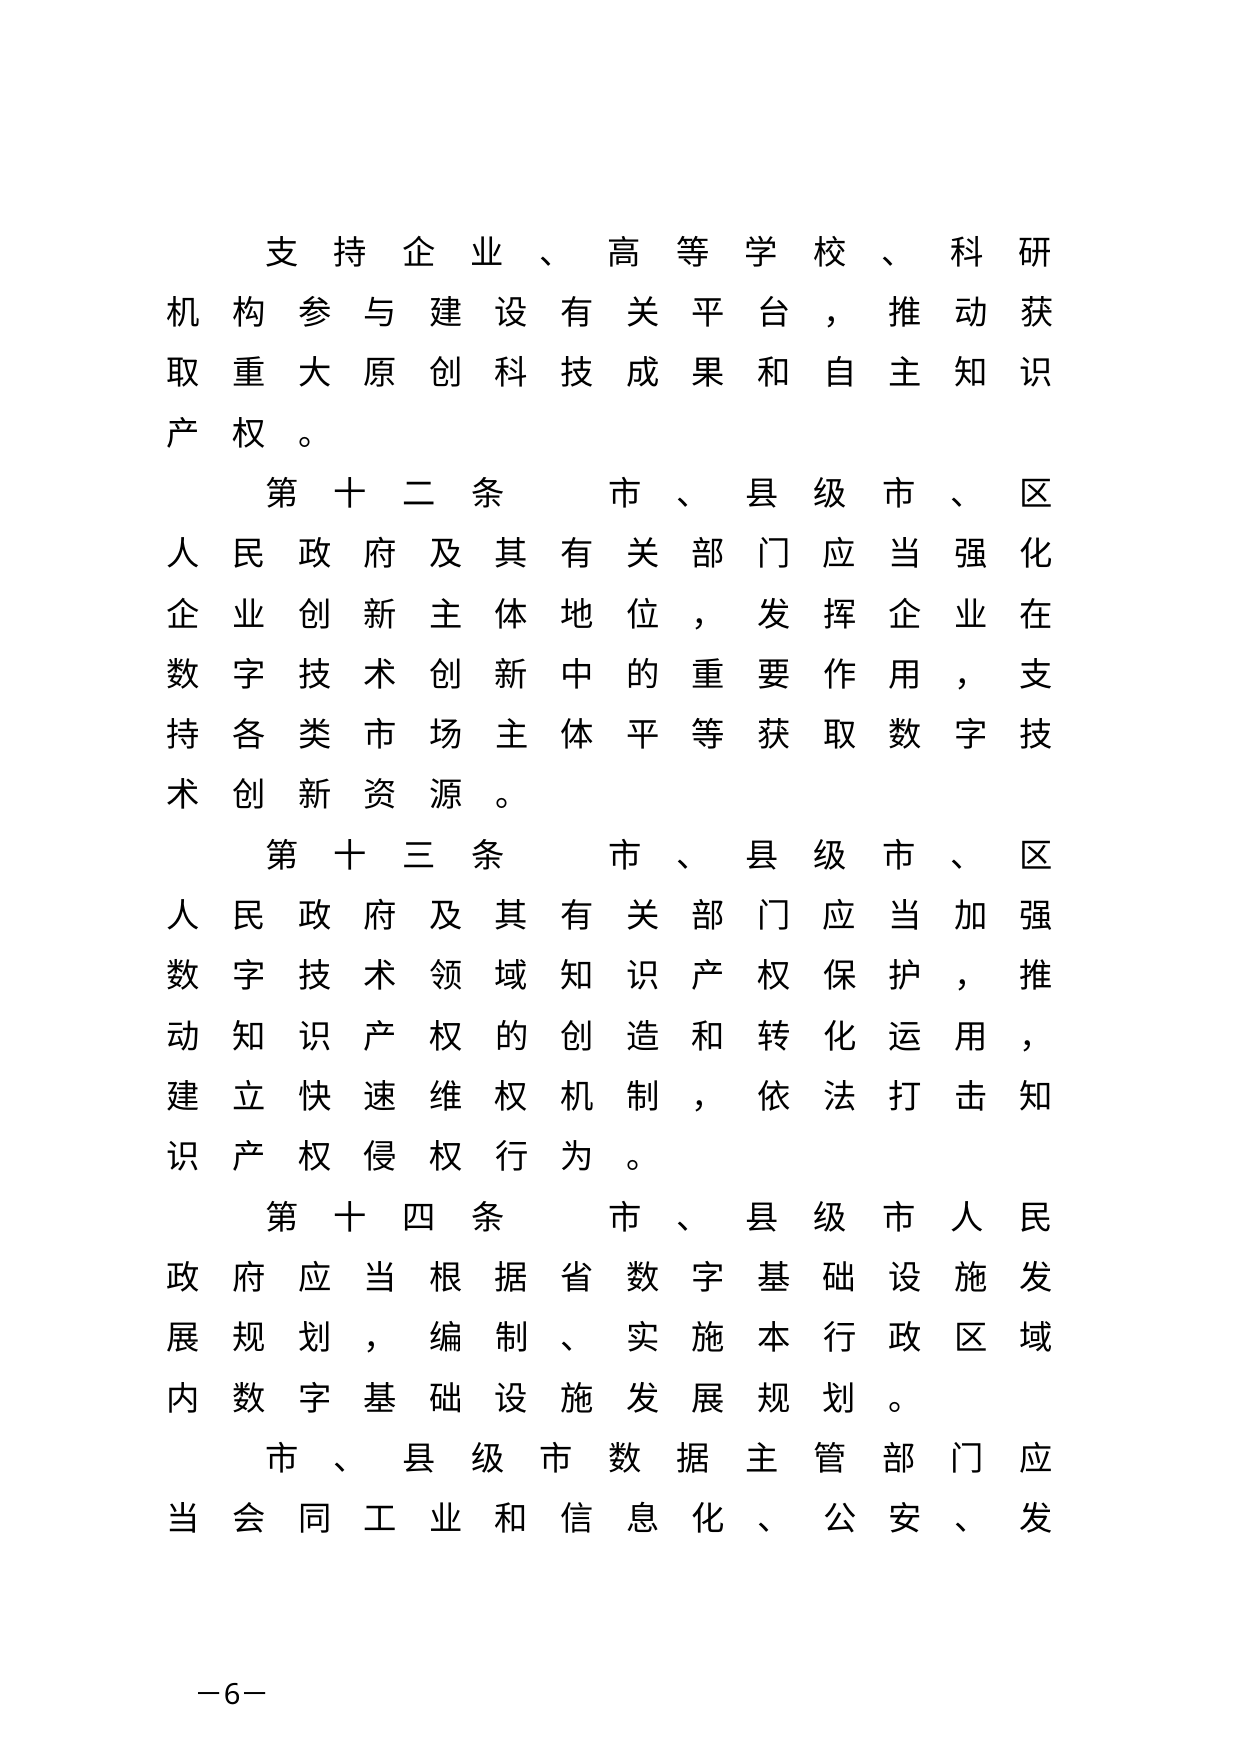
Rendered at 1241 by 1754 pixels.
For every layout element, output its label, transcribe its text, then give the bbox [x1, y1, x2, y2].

text 第十三条 市、县级市、区人民政府及其有关部门应当加强数字技术领域知识产权保护，推动知识产权的创造和转化运用，建立快速维权机制，依法打击知识产权侵权行为。 [167, 822, 1085, 1184]
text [167, 1426, 1085, 1546]
text 支持企业、高等学校、科研机构参与建设有关平台，推动获取重大原创科技成果和自主知识产权。 [167, 219, 1085, 461]
text 第十二条 市、县级市、区人民政府及其有关部门应当强化企业创新主体地位，发挥企业在数字技术创新中的重要作用，支持各类市场主体平等获取数字技术创新资源。 [167, 461, 1085, 822]
text 第十四条 市、县级市人民政府应当根据省数字基础设施发展规划，编制、实施本行政区域内数字基础设施发展规划。 [167, 1184, 1085, 1426]
